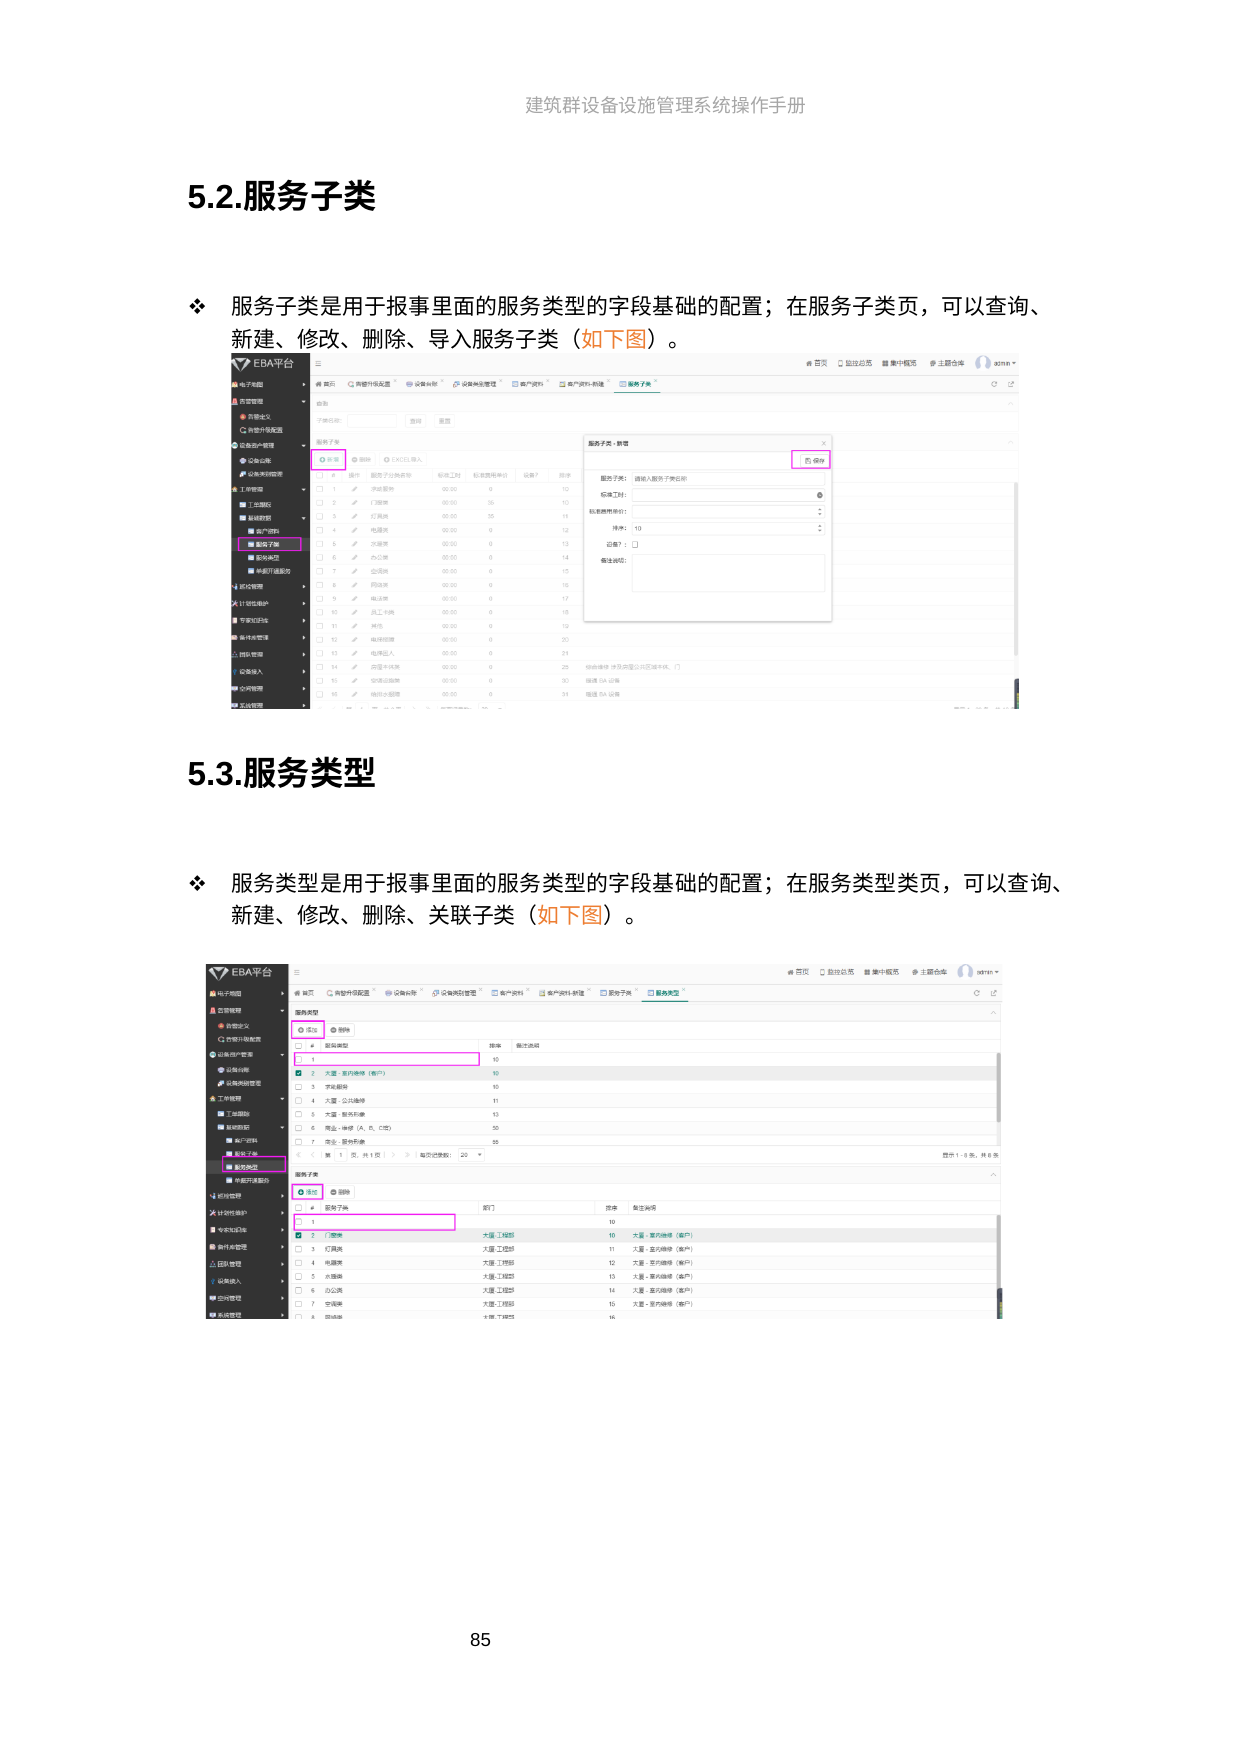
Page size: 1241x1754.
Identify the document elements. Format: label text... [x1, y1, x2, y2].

picture [231, 353, 1019, 709]
picture [205, 964, 1003, 1319]
list 服务子类是用于报事里面的服务类型的字段基础的配置；在服务子类页，可以查询、新建、修改、删除、导入服务子类（如下图）。 [187, 289, 1053, 354]
list 服务类型是用于报事里面的服务类型的字段基础的配置；在服务类型类页，可以查询、新建、修改、删除、关联子类（如下图）。 [187, 865, 1053, 930]
